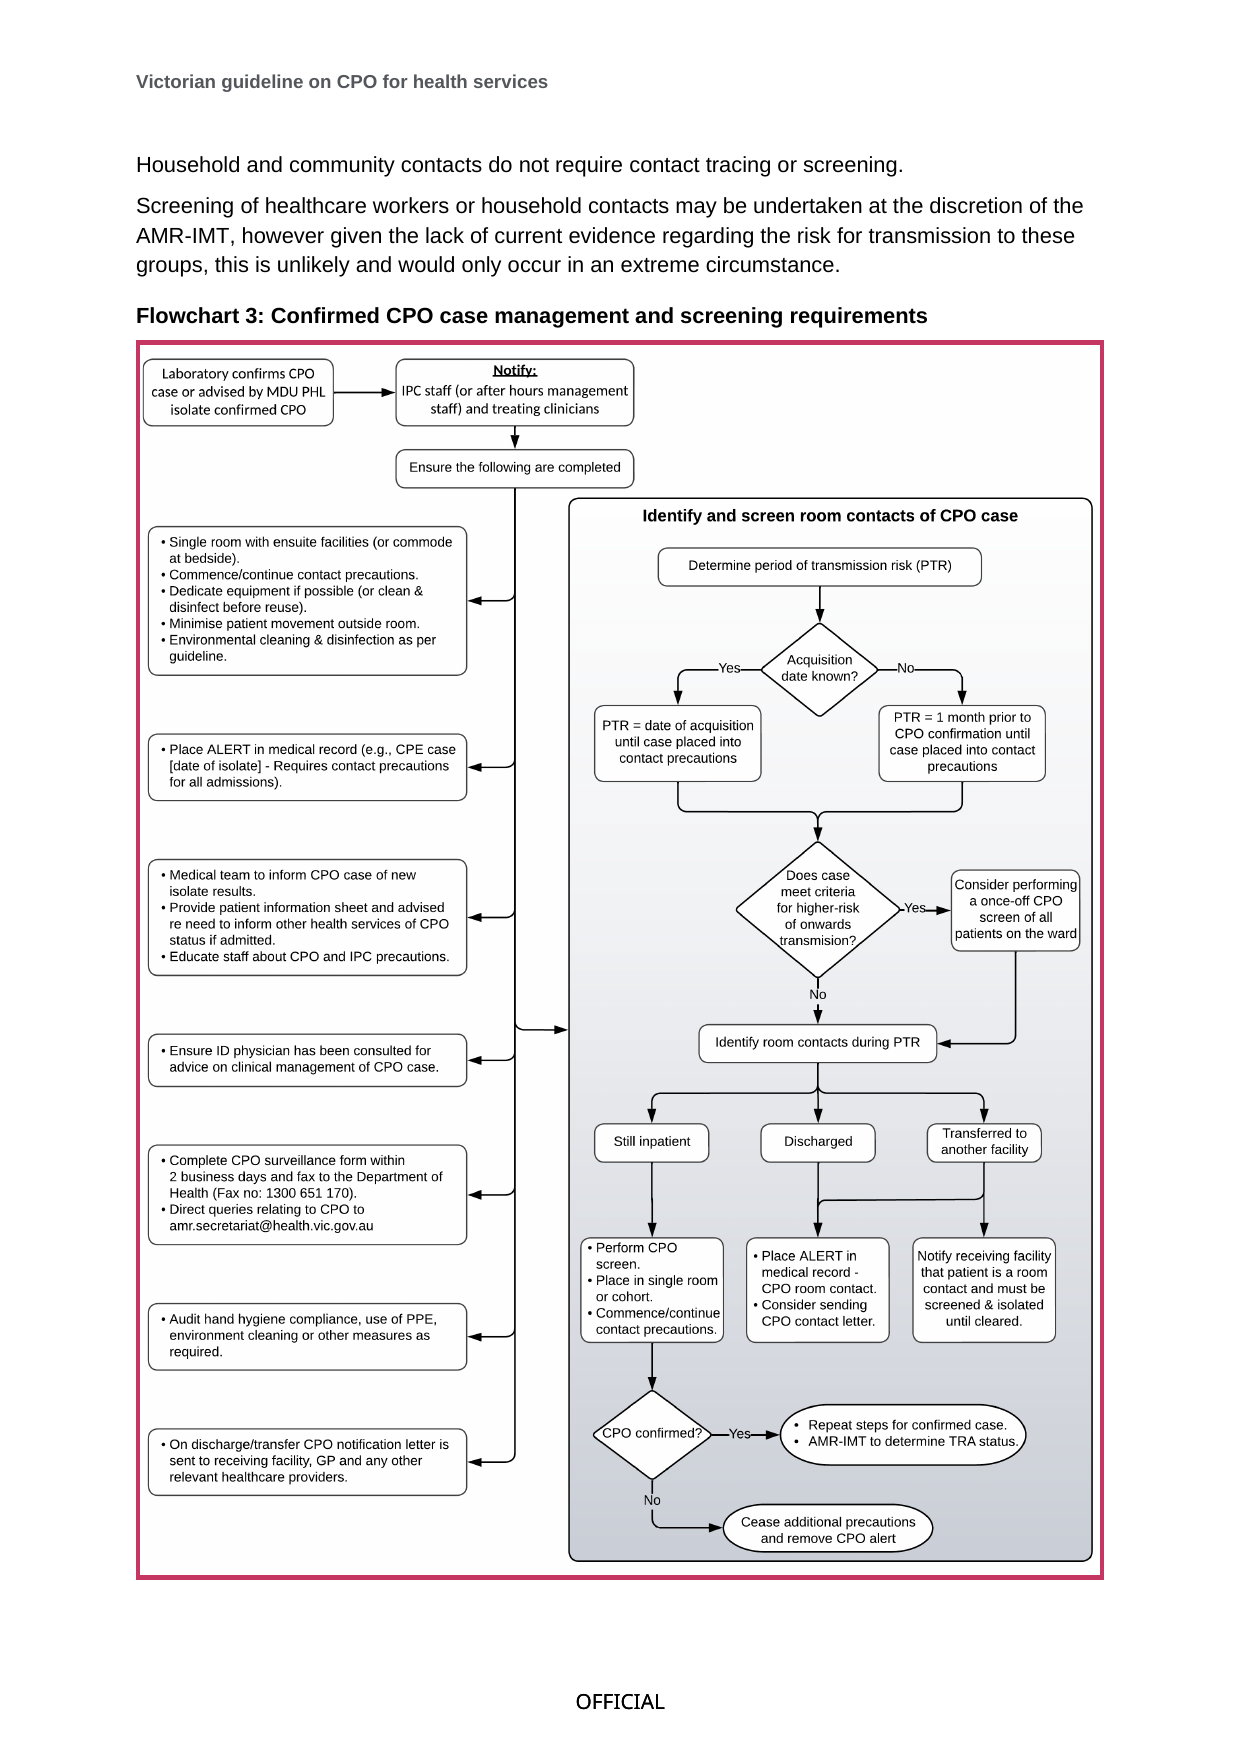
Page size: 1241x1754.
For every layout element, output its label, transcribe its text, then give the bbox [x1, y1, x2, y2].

text Flowchart 3: Confirmed CPO case management and screening requirements [136, 302, 1104, 328]
text Household and community contacts do not require contact tracing or screening. [136, 148, 1104, 177]
text Screening of healthcare workers or household contacts may be undertaken at the discretion of the AMR-IMT, however given the lack of current evidence regarding the risk for transmission to these groups, this is unlikely and would only occur in an extreme circumstance. [136, 189, 1104, 277]
table_header [140, 345, 1100, 1575]
picture [142, 354, 1098, 1567]
